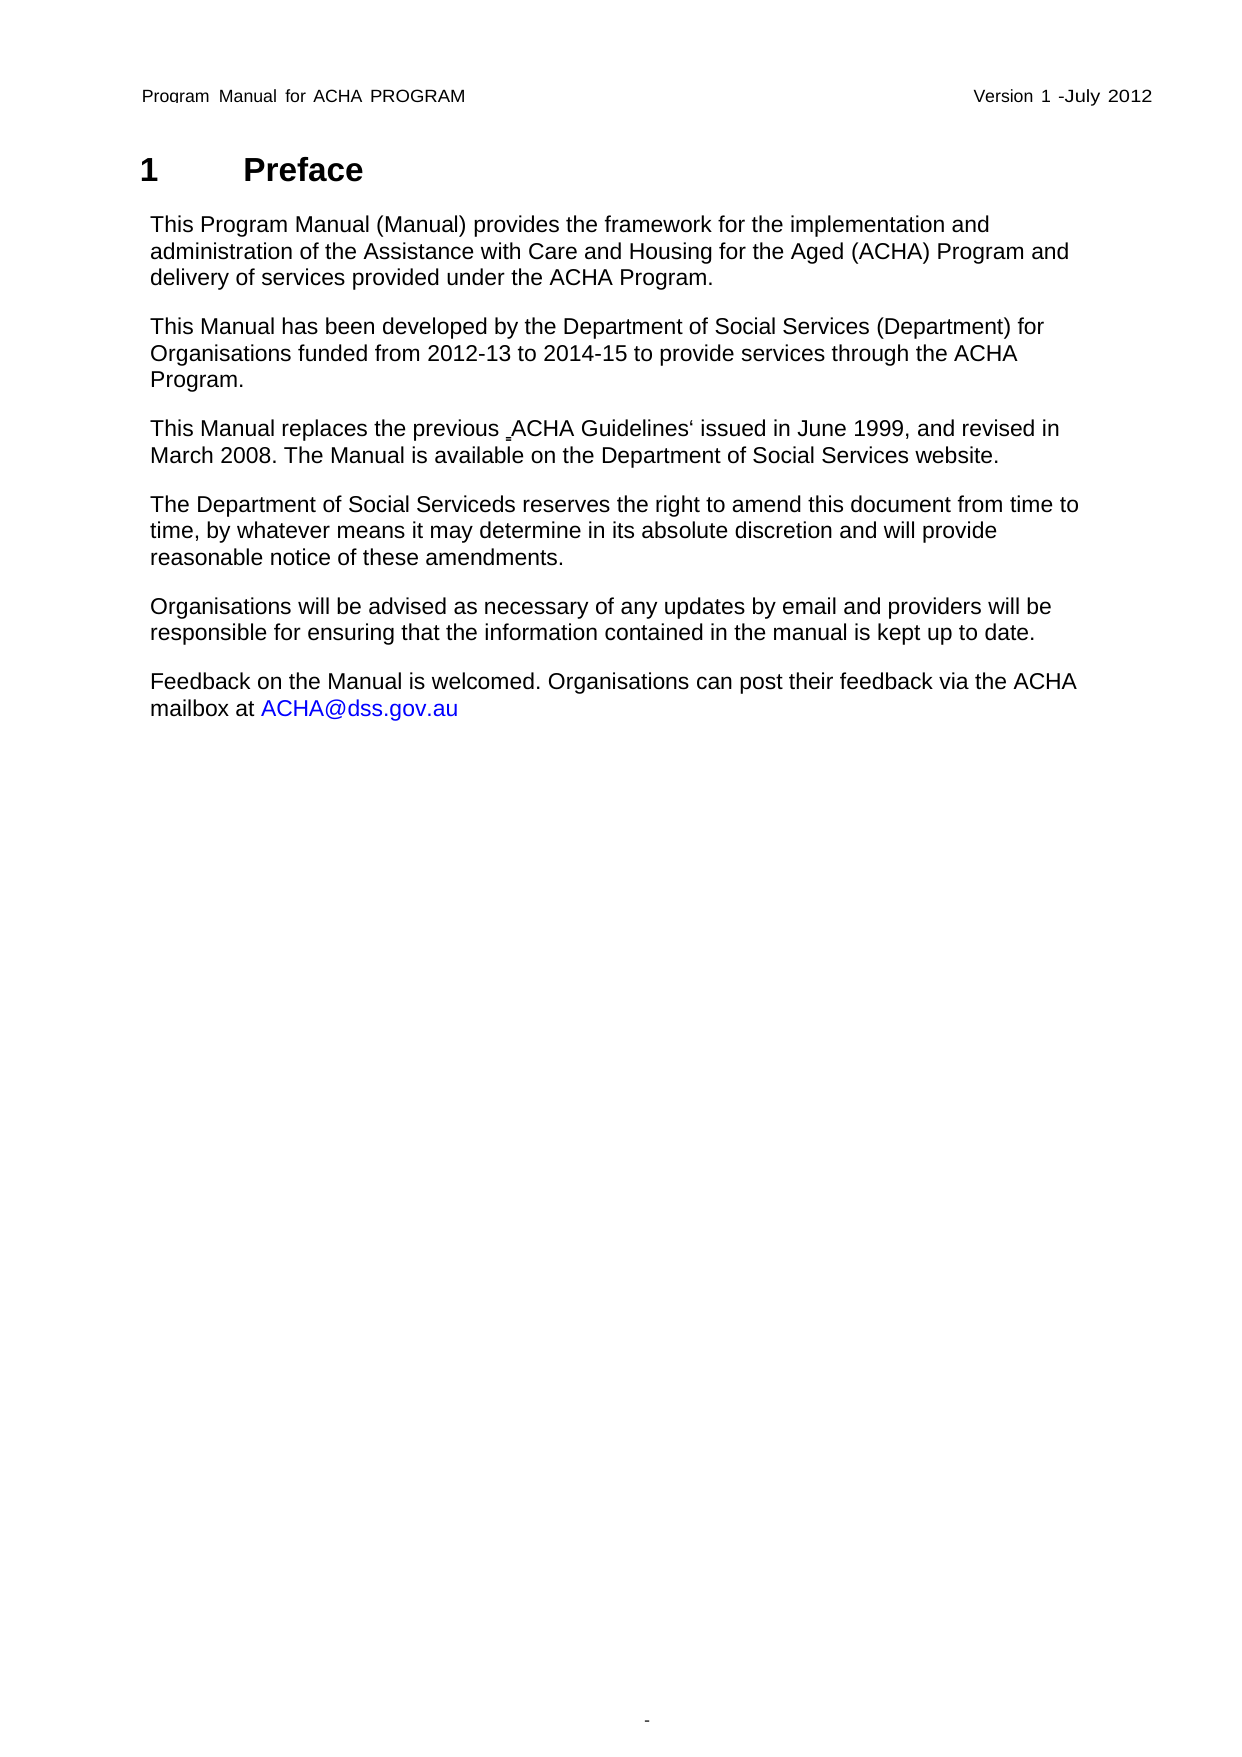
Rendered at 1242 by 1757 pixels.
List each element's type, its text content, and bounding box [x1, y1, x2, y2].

text This Manual has been developed by the Department of Social Services (Department) for Organisations funded from 2012-13 to 2014-15 to provide services through the ACHA Program. [150, 313, 1085, 392]
text This Program Manual (Manual) provides the framework for the implementation and administration of the Assistance with Care and Housing for the Aged (ACHA) Program and delivery of services provided under the ACHA Program. [150, 211, 1075, 290]
text Feedback on the Manual is welcomed. Organisations can post their feedback via the ACHA [150, 668, 1106, 694]
text The Department of Social Serviceds reserves the right to amend this document from time to time, by whatever means it may determine in its absolute discretion and will provide reasonable notice of these amendments. [150, 491, 1079, 570]
text Organisations will be advised as necessary of any updates by email and providers will be responsible for ensuring that the information contained in the manual is kept up to date. [150, 593, 1059, 646]
text mailbox at ACHA@dss.gov.au [150, 694, 1106, 721]
text This Manual replaces the previous ‗ACHA Guidelines‘ issued in June 1999, and revised in March 2008. The Manual is available on the Department of Social Services website. [150, 415, 1078, 468]
subtitle 1 Preface [139, 149, 1106, 188]
